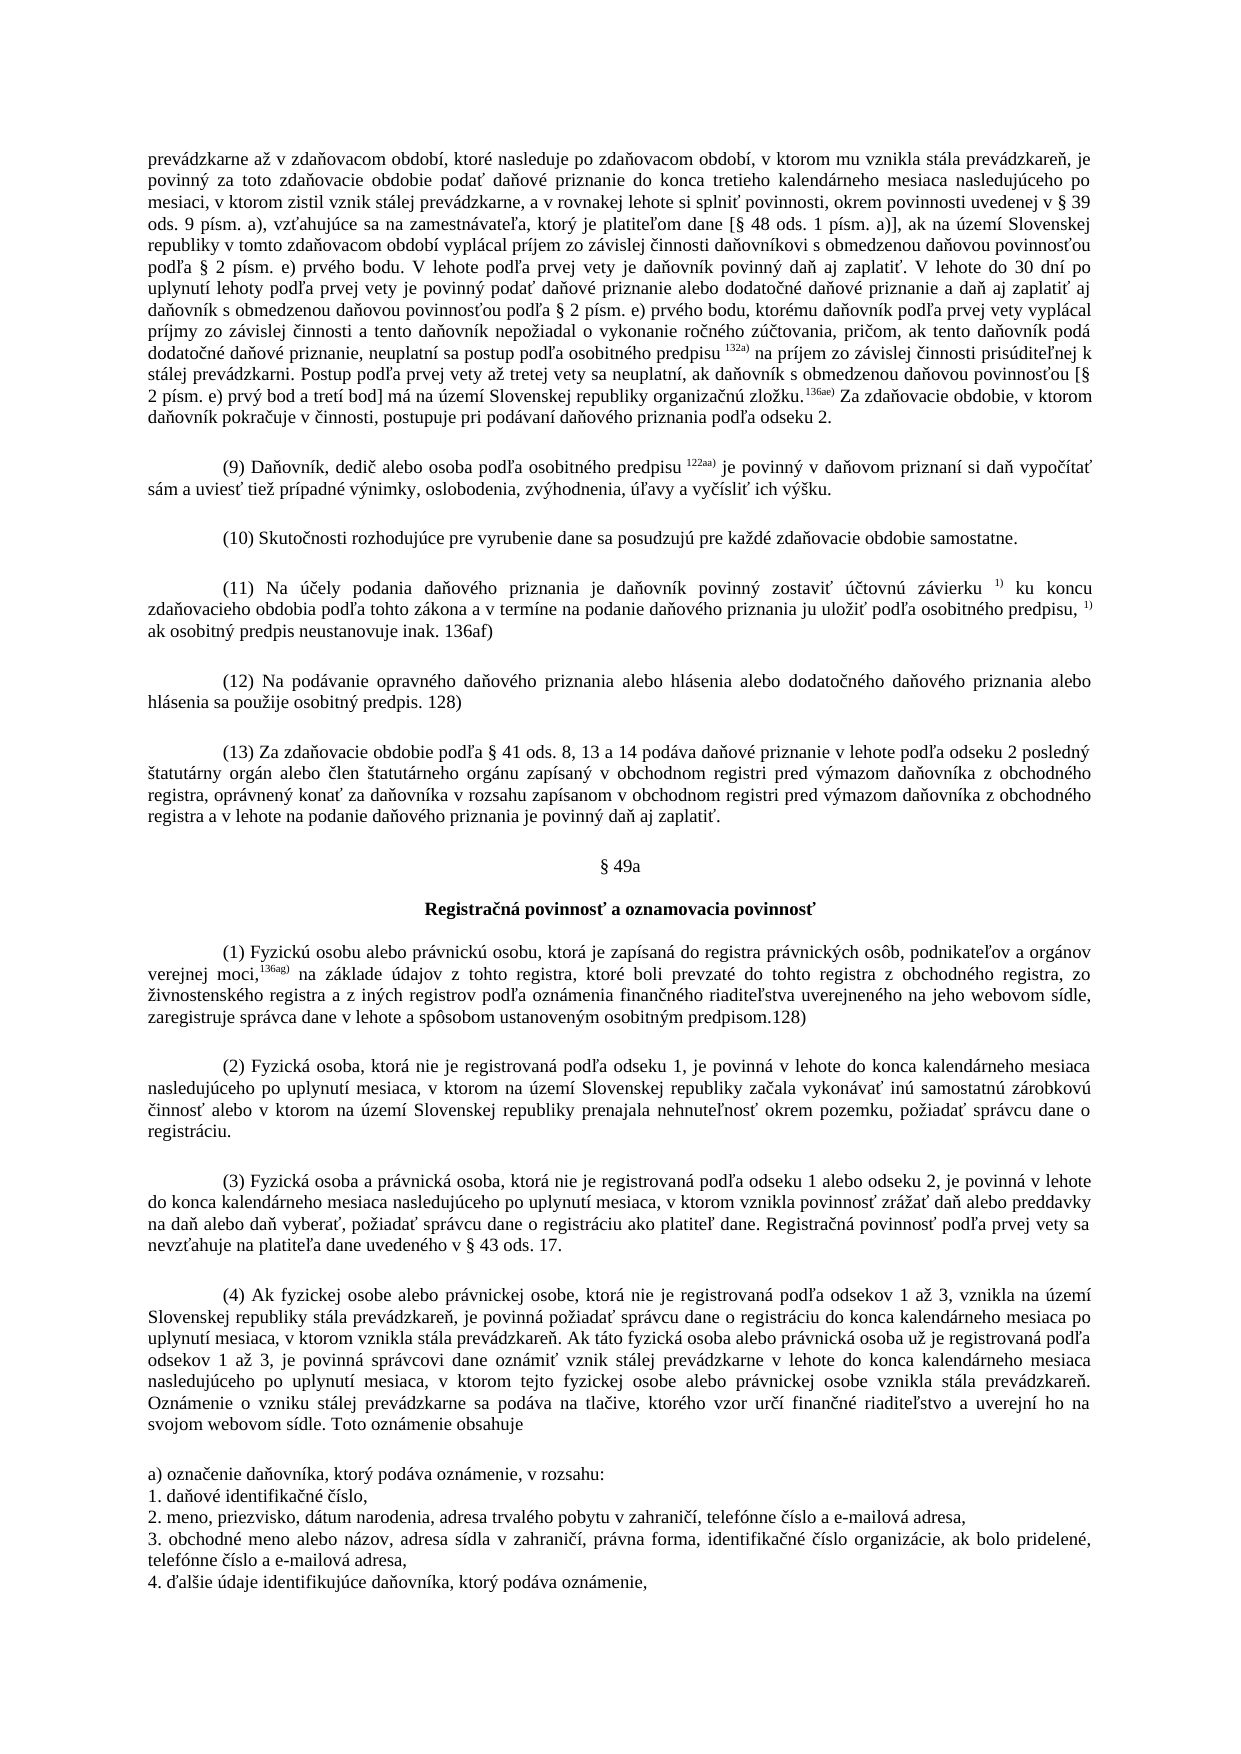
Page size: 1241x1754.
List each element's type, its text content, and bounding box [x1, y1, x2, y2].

text a) označenie daňovníka, ktorý podáva oznámenie, v rozsahu: [148, 1463, 1092, 1484]
text 4. ďalšie údaje identifikujúce daňovníka, ktorý podáva oznámenie, [148, 1571, 1092, 1592]
text 1. daňové identifikačné číslo, [148, 1484, 1092, 1506]
text (11) Na účely podania daňového priznania je daňovník povinný zostaviť účtovnú závierku 1) ku koncu zdaňovacieho obdobia podľa tohto zákona a v termíne na podanie daňového priznania ju uložiť podľa osobitného predpisu, 1) ak osobitný predpis neustanovuje inak. 136af) [148, 577, 1092, 641]
text § 49a [148, 855, 1092, 876]
text Registračná povinnosť a oznamovacia povinnosť [148, 898, 1092, 919]
text (1) Fyzickú osobu alebo právnickú osobu, ktorá je zapísaná do registra právnických osôb, podnikateľov a orgánov verejnej moci,136ag) na základe údajov z tohto registra, ktoré boli prevzaté do tohto registra z obchodného registra, zo živnostenského registra a z iných registrov podľa oznámenia finančného riaditeľstva uverejneného na jeho webovom sídle, zaregistruje správca dane v lehote a spôsobom ustanoveným osobitným predpisom.128) [148, 941, 1092, 1027]
text (3) Fyzická osoba a právnická osoba, ktorá nie je registrovaná podľa odseku 1 alebo odseku 2, je povinná v lehote do konca kalendárneho mesiaca nasledujúceho po uplynutí mesiaca, v ktorom vznikla povinnosť zrážať daň alebo preddavky na daň alebo daň vyberať, požiadať správcu dane o registráciu ako platiteľ dane. Registračná povinnosť podľa prvej vety sa nevzťahuje na platiteľa dane uvedeného v § 43 ods. 17. [148, 1170, 1092, 1256]
text (9) Daňovník, dedič alebo osoba podľa osobitného predpisu 122aa) je povinný v daňovom priznaní si daň vypočítať sám a uviesť tiež prípadné výnimky, oslobodenia, zvýhodnenia, úľavy a vyčísliť ich výšku. [148, 456, 1092, 499]
text (12) Na podávanie opravného daňového priznania alebo hlásenia alebo dodatočného daňového priznania alebo hlásenia sa použije osobitný predpis. 128) [148, 669, 1092, 713]
text (4) Ak fyzickej osobe alebo právnickej osobe, ktorá nie je registrovaná podľa odsekov 1 až 3, vznikla na území Slovenskej republiky stála prevádzkareň, je povinná požiadať správcu dane o registráciu do konca kalendárneho mesiaca po uplynutí mesiaca, v ktorom vznikla stála prevádzkareň. Ak táto fyzická osoba alebo právnická osoba už je registrovaná podľa odsekov 1 až 3, je povinná správcovi dane oznámiť vznik stálej prevádzkarne v lehote do konca kalendárneho mesiaca nasledujúceho po uplynutí mesiaca, v ktorom tejto fyzickej osobe alebo právnickej osobe vznikla stála prevádzkareň. Oznámenie o vzniku stálej prevádzkarne sa podáva na tlačive, ktorého vzor určí finančné riaditeľstvo a uverejní ho na svojom webovom sídle. Toto oznámenie obsahuje [148, 1284, 1092, 1435]
text 3. obchodné meno alebo názov, adresa sídla v zahraničí, právna forma, identifikačné číslo organizácie, ak bolo pridelené, telefónne číslo a e-mailová adresa, [148, 1528, 1092, 1571]
text (13) Za zdaňovacie obdobie podľa § 41 ods. 8, 13 a 14 podáva daňové priznanie v lehote podľa odseku 2 posledný štatutárny orgán alebo člen štatutárneho orgánu zapísaný v obchodnom registri pred výmazom daňovníka z obchodného registra, oprávnený konať za daňovníka v rozsahu zapísanom v obchodnom registri pred výmazom daňovníka z obchodného registra a v lehote na podanie daňového priznania je povinný daň aj zaplatiť. [148, 741, 1092, 827]
text (2) Fyzická osoba, ktorá nie je registrovaná podľa odseku 1, je povinná v lehote do konca kalendárneho mesiaca nasledujúceho po uplynutí mesiaca, v ktorom na území Slovenskej republiky začala vykonávať inú samostatnú zárobkovú činnosť alebo v ktorom na území Slovenskej republiky prenajala nehnuteľnosť okrem pozemku, požiadať správcu dane o registráciu. [148, 1055, 1092, 1142]
text 2. meno, priezvisko, dátum narodenia, adresa trvalého pobytu v zahraničí, telefónne číslo a e-mailová adresa, [148, 1506, 1092, 1528]
text (10) Skutočnosti rozhodujúce pre vyrubenie dane sa posudzujú pre každé zdaňovacie obdobie samostatne. [148, 527, 1092, 549]
